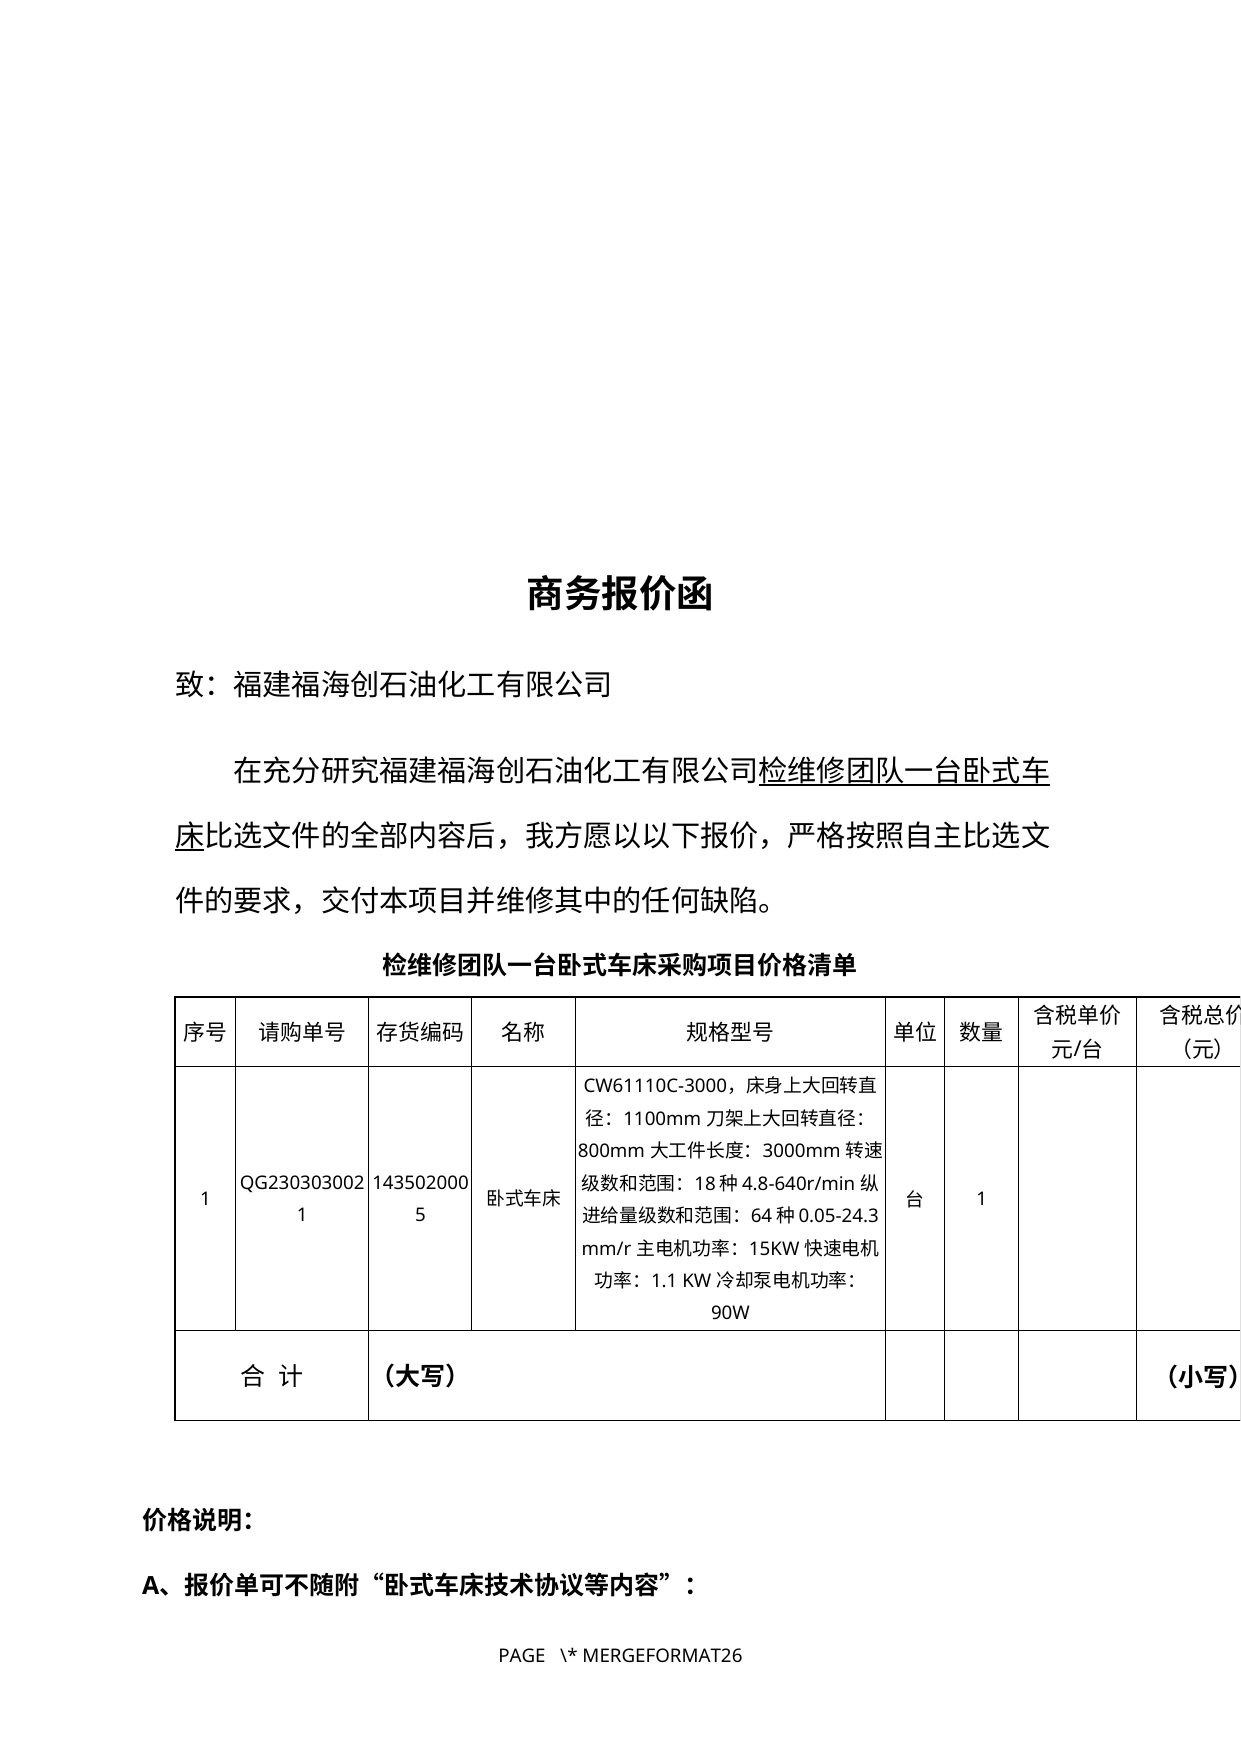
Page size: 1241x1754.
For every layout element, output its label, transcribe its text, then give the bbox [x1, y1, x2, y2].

table_header 含税总价（元） [1137, 998, 1240, 1066]
table_header 单位 [886, 998, 944, 1066]
table_cell 台 [886, 1067, 944, 1330]
table_cell CW61110C-3000，床身上大回转直径：1100mm 刀架上大回转直径：800mm 大工件长度：3000mm 转速级数和范围：18种4.8-640r/min 纵进给量级数和范围：64种0.05-24.3 mm/r 主电机功率：15KW 快速电机功率：1.1 KW 冷却泵电机功率：90W [576, 1067, 885, 1330]
table_header 名称 [472, 998, 575, 1066]
text 在充分研究福建福海创石油化工有限公司检维修团队一台卧式车床比选文件的全部内容后，我方愿以以下报价，严格按照自主比选文件的要求，交付本项目并维修其中的任何缺陷。 [175, 736, 1065, 931]
text 致：福建福海创石油化工有限公司 [175, 650, 1065, 715]
table_cell 1 [945, 1067, 1018, 1330]
text 商务报价函 [175, 558, 1065, 623]
table_cell （大写） [369, 1331, 885, 1420]
table_cell [1137, 1067, 1240, 1330]
table_cell [886, 1331, 944, 1420]
table_cell [1019, 1331, 1136, 1420]
text 检维修团队一台卧式车床采购项目价格清单 [175, 931, 1065, 996]
table_cell 1435020005 [369, 1067, 471, 1330]
table_cell 1 [176, 1067, 235, 1330]
table_header 数量 [945, 998, 1018, 1066]
table_header 序号 [176, 998, 235, 1066]
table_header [131, 1486, 1120, 1616]
table_header 规格型号 [576, 998, 885, 1066]
table_cell 合 计 [176, 1331, 368, 1420]
table_cell QG2303030021 [236, 1067, 368, 1330]
table_cell （小写） [1137, 1331, 1240, 1420]
table_header 请购单号 [236, 998, 368, 1066]
table_cell 卧式车床 [472, 1067, 575, 1330]
table_header 存货编码 [369, 998, 471, 1066]
table_header 含税单价 元/台 [1019, 998, 1136, 1066]
table_cell [1019, 1067, 1136, 1330]
table_cell [945, 1331, 1018, 1420]
